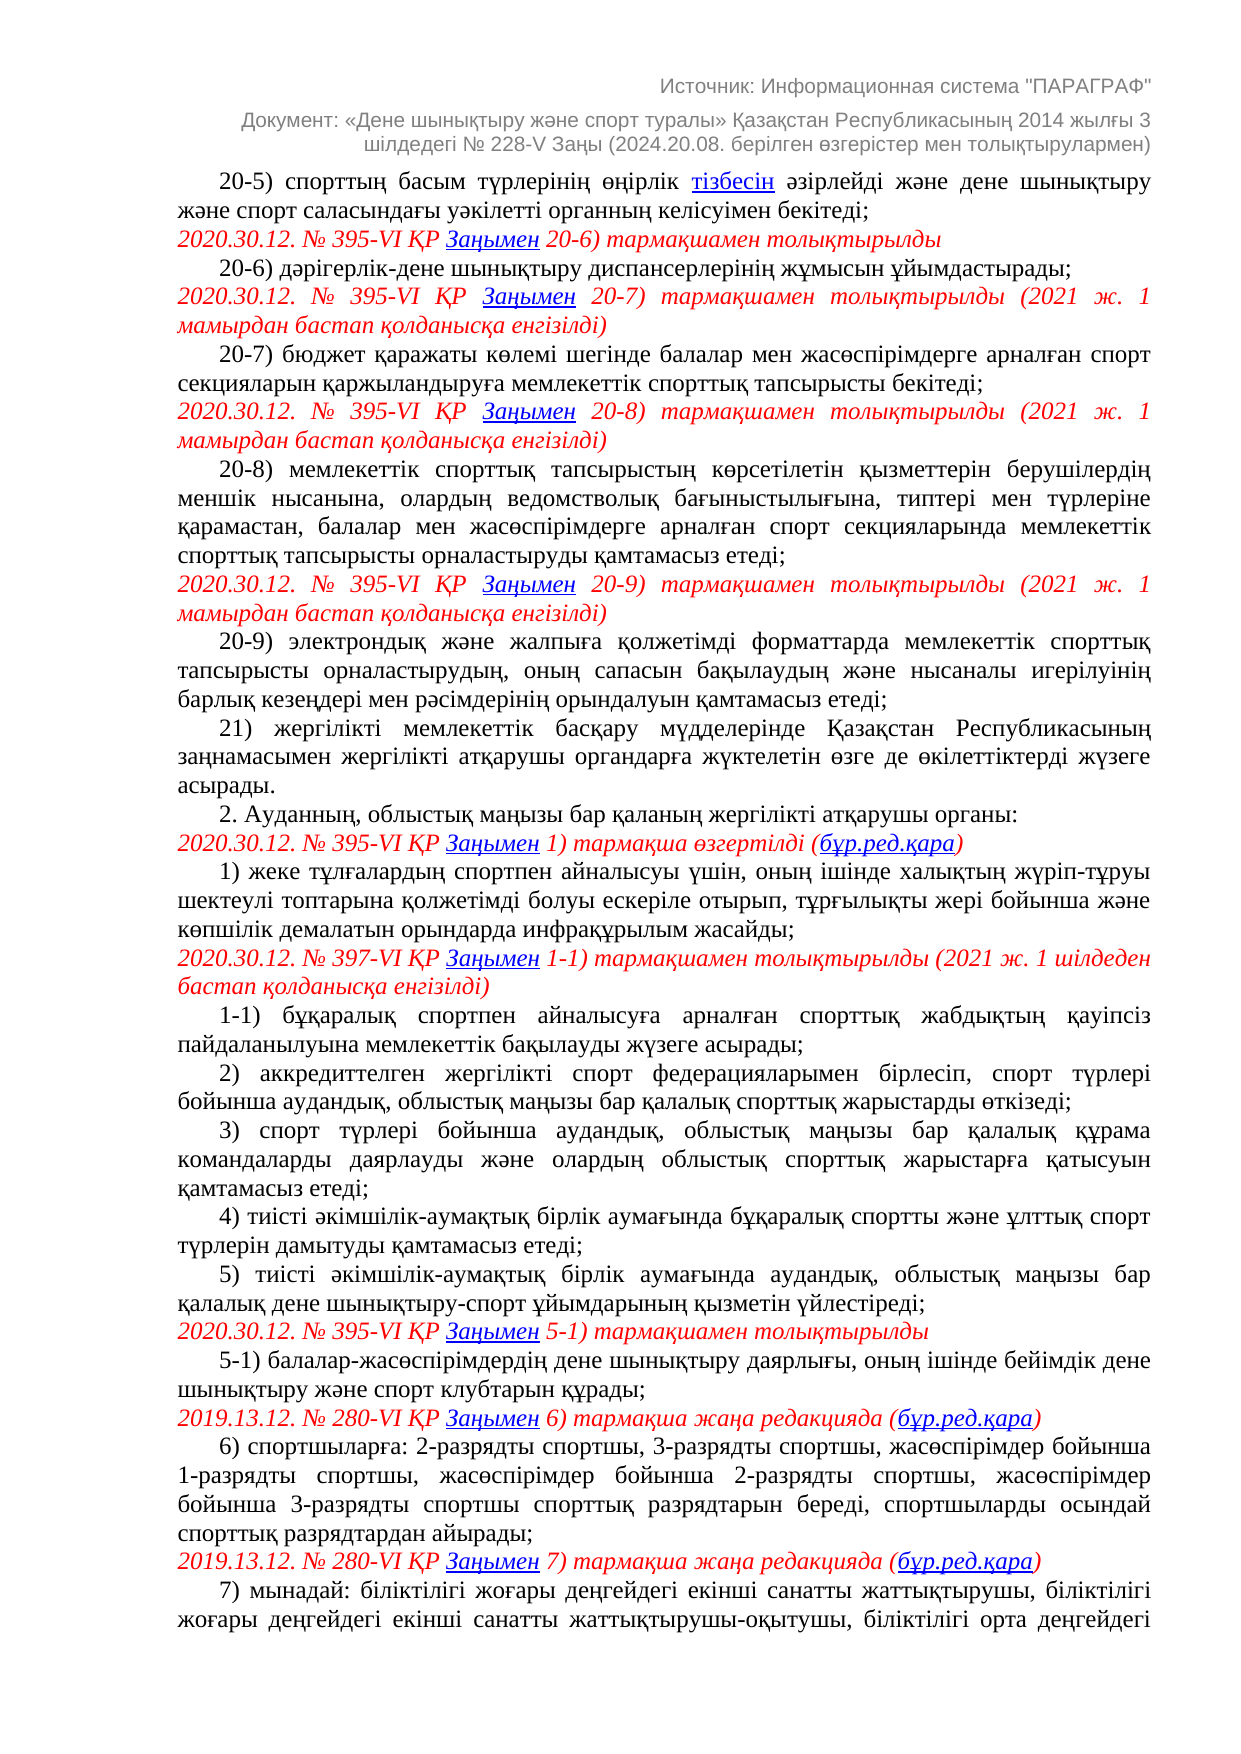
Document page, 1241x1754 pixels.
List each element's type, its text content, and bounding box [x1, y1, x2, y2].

text 2020.30.12. № 395-VI ҚР Заңымен 20-8) тармақшамен толықтырылды (2021 ж. 1 мамырдан бастап қолданысқа енгізілді) [177, 396, 1152, 454]
text 20-8) мемлекеттік спорттық тапсырыстың көрсетілетін қызметтерін берушілердің меншік нысанына, олардың ведомстволық бағыныстылығына, типтері мен түрлеріне қарамастан, балалар мен жасөспірімдерге арналған спорт секцияларында мемлекеттік спорттық тапсырысты орналастыруды қамтамасыз етеді; [177, 454, 1152, 569]
text 2020.30.12. № 397-VI ҚР Заңымен 1-1) тармақшамен толықтырылды (2021 ж. 1 шілдеден бастап қолданысқа енгізілді) [177, 943, 1152, 1000]
text 2) аккредиттелген жергілікті спорт федерацияларымен бірлесіп, спорт түрлерi бойынша аудандық, облыстық маңызы бар қалалық спорттық жарыстарды өткiзедi; [177, 1058, 1152, 1115]
text 2. Ауданның, облыстық маңызы бар қаланың жергiлiктi атқарушы органы: [177, 799, 1152, 828]
text 2020.30.12. № 395-VI ҚР Заңымен 20-7) тармақшамен толықтырылды (2021 ж. 1 мамырдан бастап қолданысқа енгізілді) [177, 281, 1152, 339]
text 4) тиiстi әкiмшiлiк-аумақтық бiрлiк аумағында бұқаралық спортты және ұлттық спорт түрлерiн дамытуды қамтамасыз етеді; [177, 1201, 1152, 1259]
text 2020.30.12. № 395-VI ҚР Заңымен 1) тармақша өзгертілді (бұр.ред.қара) [177, 828, 1152, 856]
text 2020.30.12. № 395-VI ҚР Заңымен 5-1) тармақшамен толықтырылды [177, 1316, 1152, 1345]
text 6) спортшыларға: 2-разрядты спортшы, 3-разрядты спортшы, жасөспірімдер бойынша 1-разрядты спортшы, жасөспірімдер бойынша 2-разрядты спортшы, жасөспірімдер бойынша 3-разрядты спортшы спорттық разрядтарын береді, спортшыларды осындай спорттық разрядтардан айырады; [177, 1431, 1152, 1546]
text 5) тиiстi әкiмшiлiк-аумақтық бiрлiк аумағында аудандық, облыстық маңызы бар қалалық дене шынықтыру-спорт ұйымдарының қызметiн үйлестiредi; [177, 1259, 1152, 1316]
text 21) жергілікті мемлекеттік басқару мүдделерінде Қазақстан Республикасының заңнамасымен жергілікті атқарушы органдарға жүктелетін өзге де өкілеттіктерді жүзеге асырады. [177, 713, 1152, 799]
text 20-6) дәрігерлік-дене шынықтыру диспансерлерінің жұмысын ұйымдастырады; [177, 253, 1152, 281]
text 1) жеке тұлғалардың спортпен айналысуы үшін, оның ішінде халықтың жүріп-тұруы шектеулі топтарына қолжетімді болуы ескеріле отырып, тұрғылықты жері бойынша және көпшілік демалатын орындарда инфрақұрылым жасайды; [177, 856, 1152, 943]
text 2020.30.12. № 395-VI ҚР Заңымен 20-9) тармақшамен толықтырылды (2021 ж. 1 мамырдан бастап қолданысқа енгізілді) [177, 569, 1152, 626]
text 20-5) спорттың басым түрлерінің өңірлік тізбесін әзірлейді және дене шынықтыру және спорт саласындағы уәкілетті органның келісуімен бекітеді; [177, 166, 1152, 224]
text 2019.13.12. № 280-VI ҚР Заңымен 6) тармақша жаңа редакцияда (бұр.ред.қара) [177, 1403, 1152, 1431]
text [177, 1575, 1152, 1633]
text 2019.13.12. № 280-VI ҚР Заңымен 7) тармақша жаңа редакцияда (бұр.ред.қара) [177, 1546, 1152, 1575]
text 20-9) электрондық және жалпыға қолжетімді форматтарда мемлекеттік спорттық тапсырысты орналастырудың, оның сапасын бақылаудың және нысаналы игерілуінің барлық кезеңдері мен рәсімдерінің орындалуын қамтамасыз етеді; [177, 626, 1152, 713]
text 5-1) балалар-жасөспірімдердің дене шынықтыру даярлығы, оның ішінде бейімдік дене шынықтыру және спорт клубтарын құрады; [177, 1345, 1152, 1403]
text 20-7) бюджет қаражаты көлемі шегінде балалар мен жасөспірімдерге арналған спорт секцияларын қаржыландыруға мемлекеттік спорттық тапсырысты бекітеді; [177, 339, 1152, 396]
text 3) спорт түрлерi бойынша аудандық, облыстық маңызы бар қалалық құрама командаларды даярлауды және олардың облыстық спорттық жарыстарға қатысуын қамтамасыз етедi; [177, 1115, 1152, 1201]
text 2020.30.12. № 395-VI ҚР Заңымен 20-6) тармақшамен толықтырылды [177, 224, 1152, 253]
text 1-1) бұқаралық спортпен айналысуға арналған спорттық жабдықтың қауіпсіз пайдаланылуына мемлекеттік бақылауды жүзеге асырады; [177, 1000, 1152, 1058]
